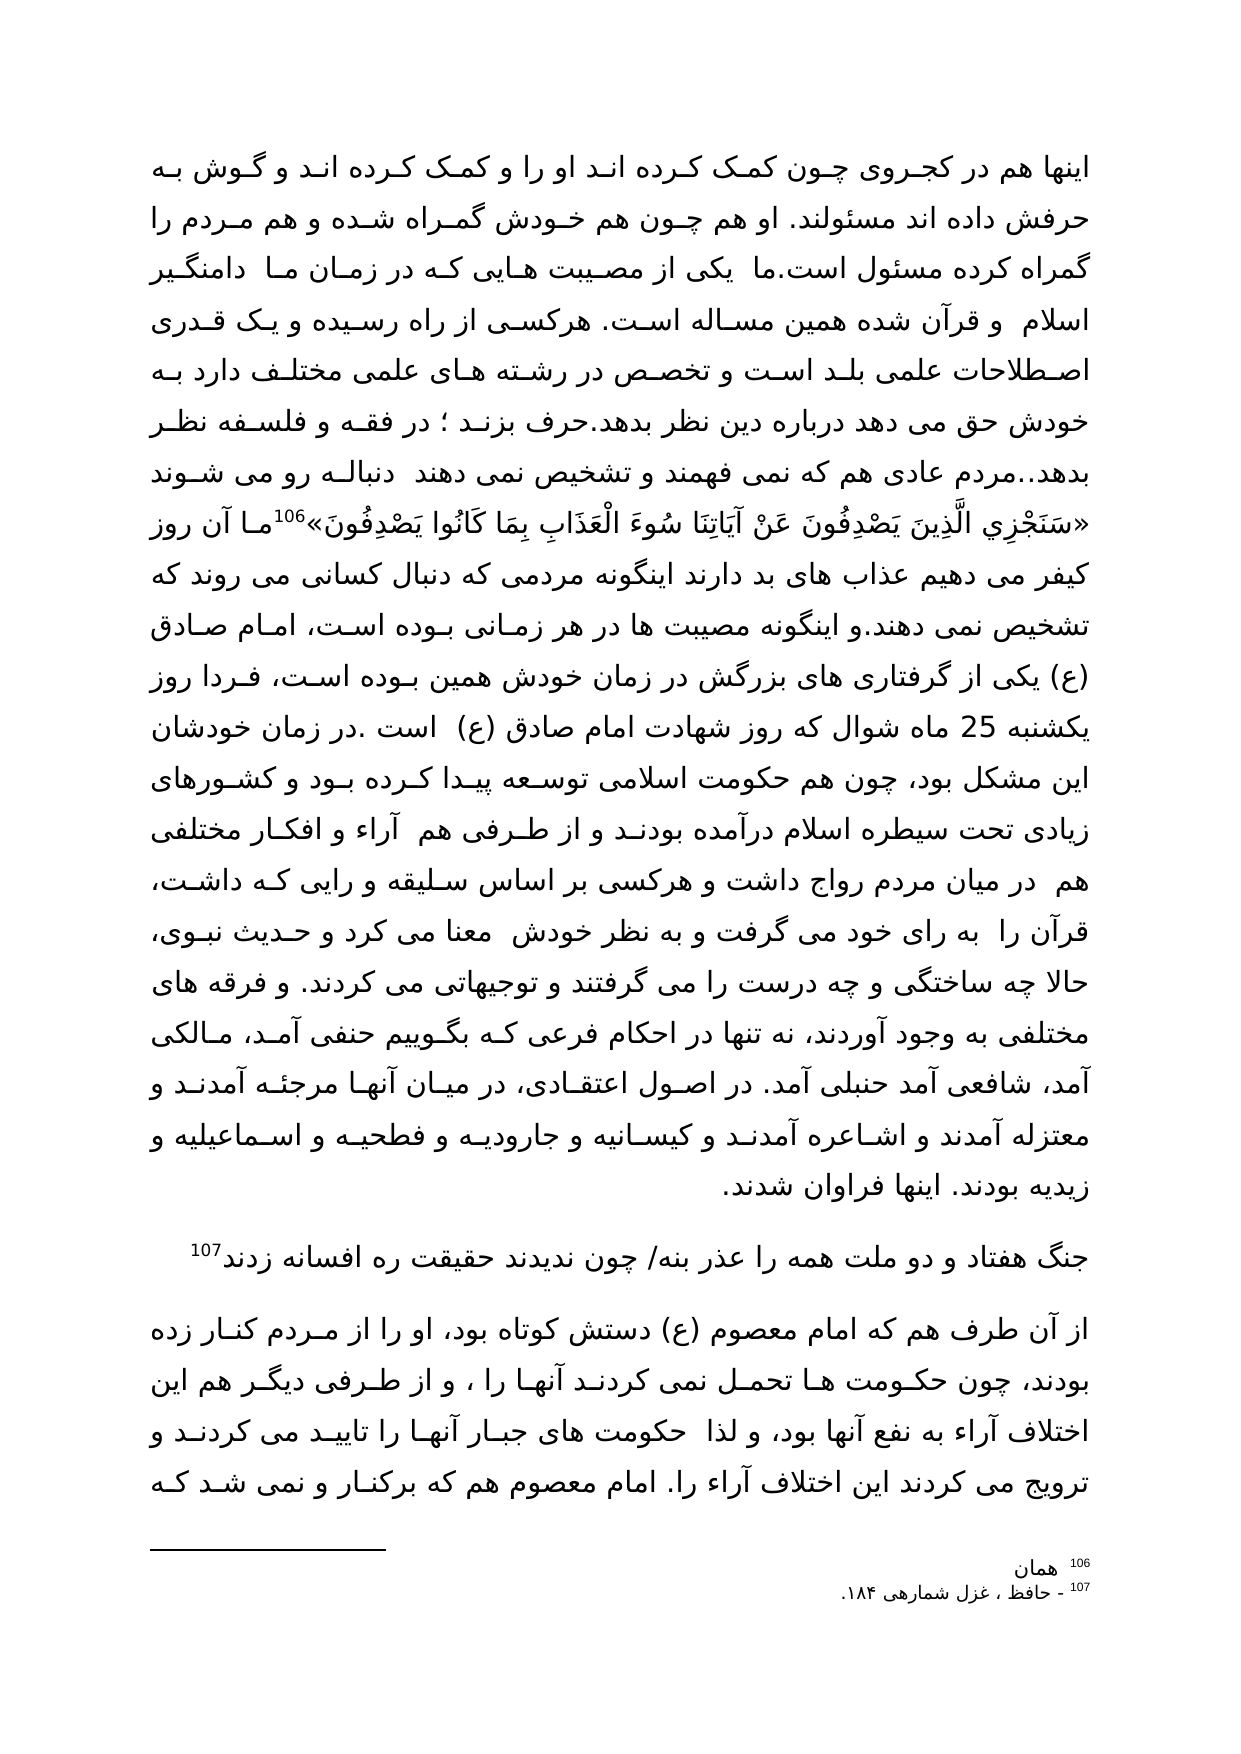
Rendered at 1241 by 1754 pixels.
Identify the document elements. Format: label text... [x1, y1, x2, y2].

text جنگ هفتاد و دو ملت همه را عذر بنه/ چون ندیدند حقیقت ره افسانه زدند [150, 1241, 1090, 1274]
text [150, 1312, 1090, 1499]
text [150, 150, 1090, 1203]
